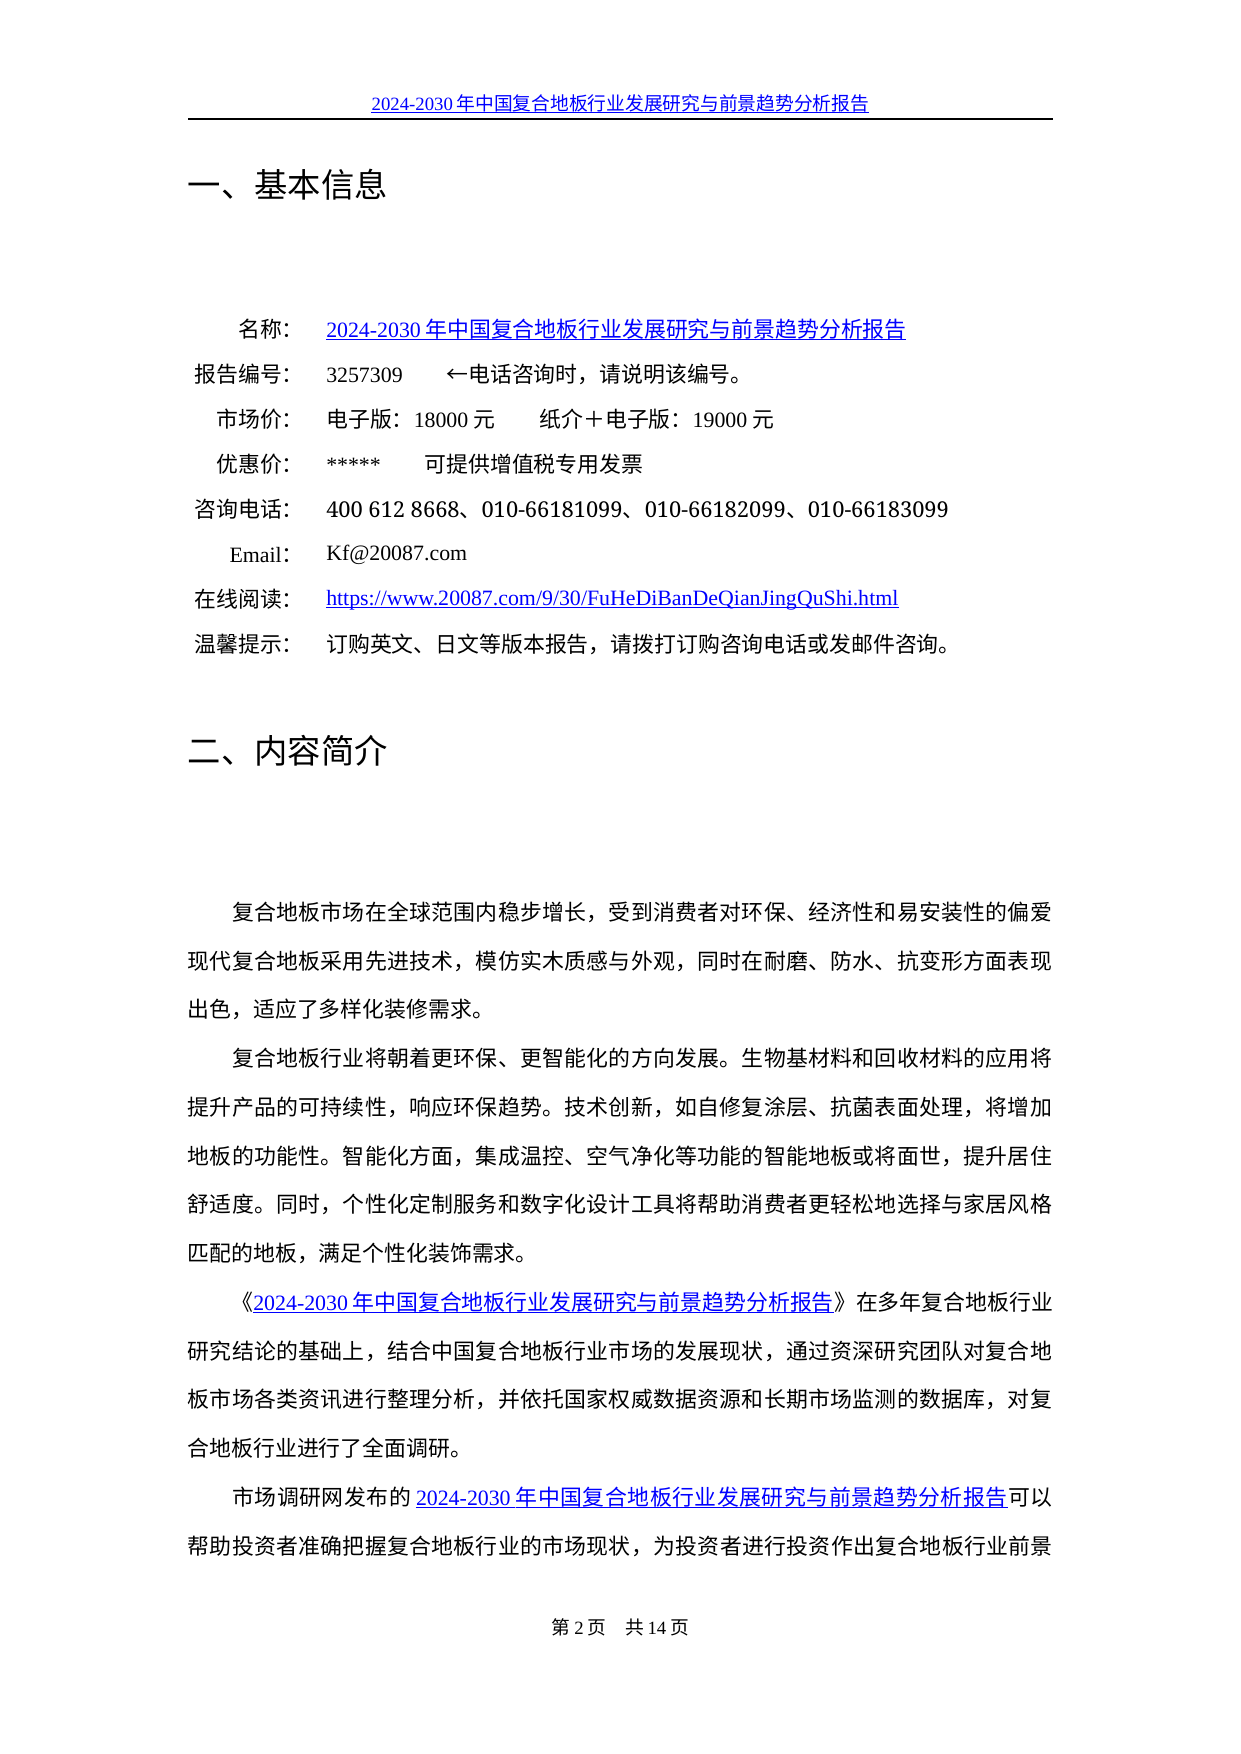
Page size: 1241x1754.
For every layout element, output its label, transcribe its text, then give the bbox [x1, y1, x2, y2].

table_cell 咨询电话： [167, 492, 315, 537]
table_cell Kf@20087.com [315, 537, 1073, 582]
table_header 名称： [167, 312, 315, 357]
table_cell 3257309 ←电话咨询时，请说明该编号。 [315, 357, 1073, 402]
table_cell 市场价： [167, 402, 315, 447]
table_cell 报告编号： [167, 357, 315, 402]
table_cell 温馨提示： [167, 627, 315, 672]
table_cell 订购英文、日文等版本报告，请拨打订购咨询电话或发邮件咨询。 [315, 627, 1073, 672]
table_cell 优惠价： [167, 447, 315, 492]
table_cell [315, 582, 1073, 627]
title 一、基本信息 [187, 150, 1053, 215]
table_cell 电子版：18000 元 纸介＋电子版：19000 元 [315, 402, 1073, 447]
table_cell 400 612 8668、010-66181099、010-66182099、010-66183099 [315, 492, 1073, 537]
table_cell Email： [167, 537, 315, 582]
title 二、内容简介 [187, 717, 1053, 782]
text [187, 894, 1053, 1561]
table_cell ***** 可提供增值税专用发票 [315, 447, 1073, 492]
table_cell 在线阅读： [167, 582, 315, 627]
table_header 2024-2030年中国复合地板行业发展研究与前景趋势分析报告 [315, 312, 1073, 357]
